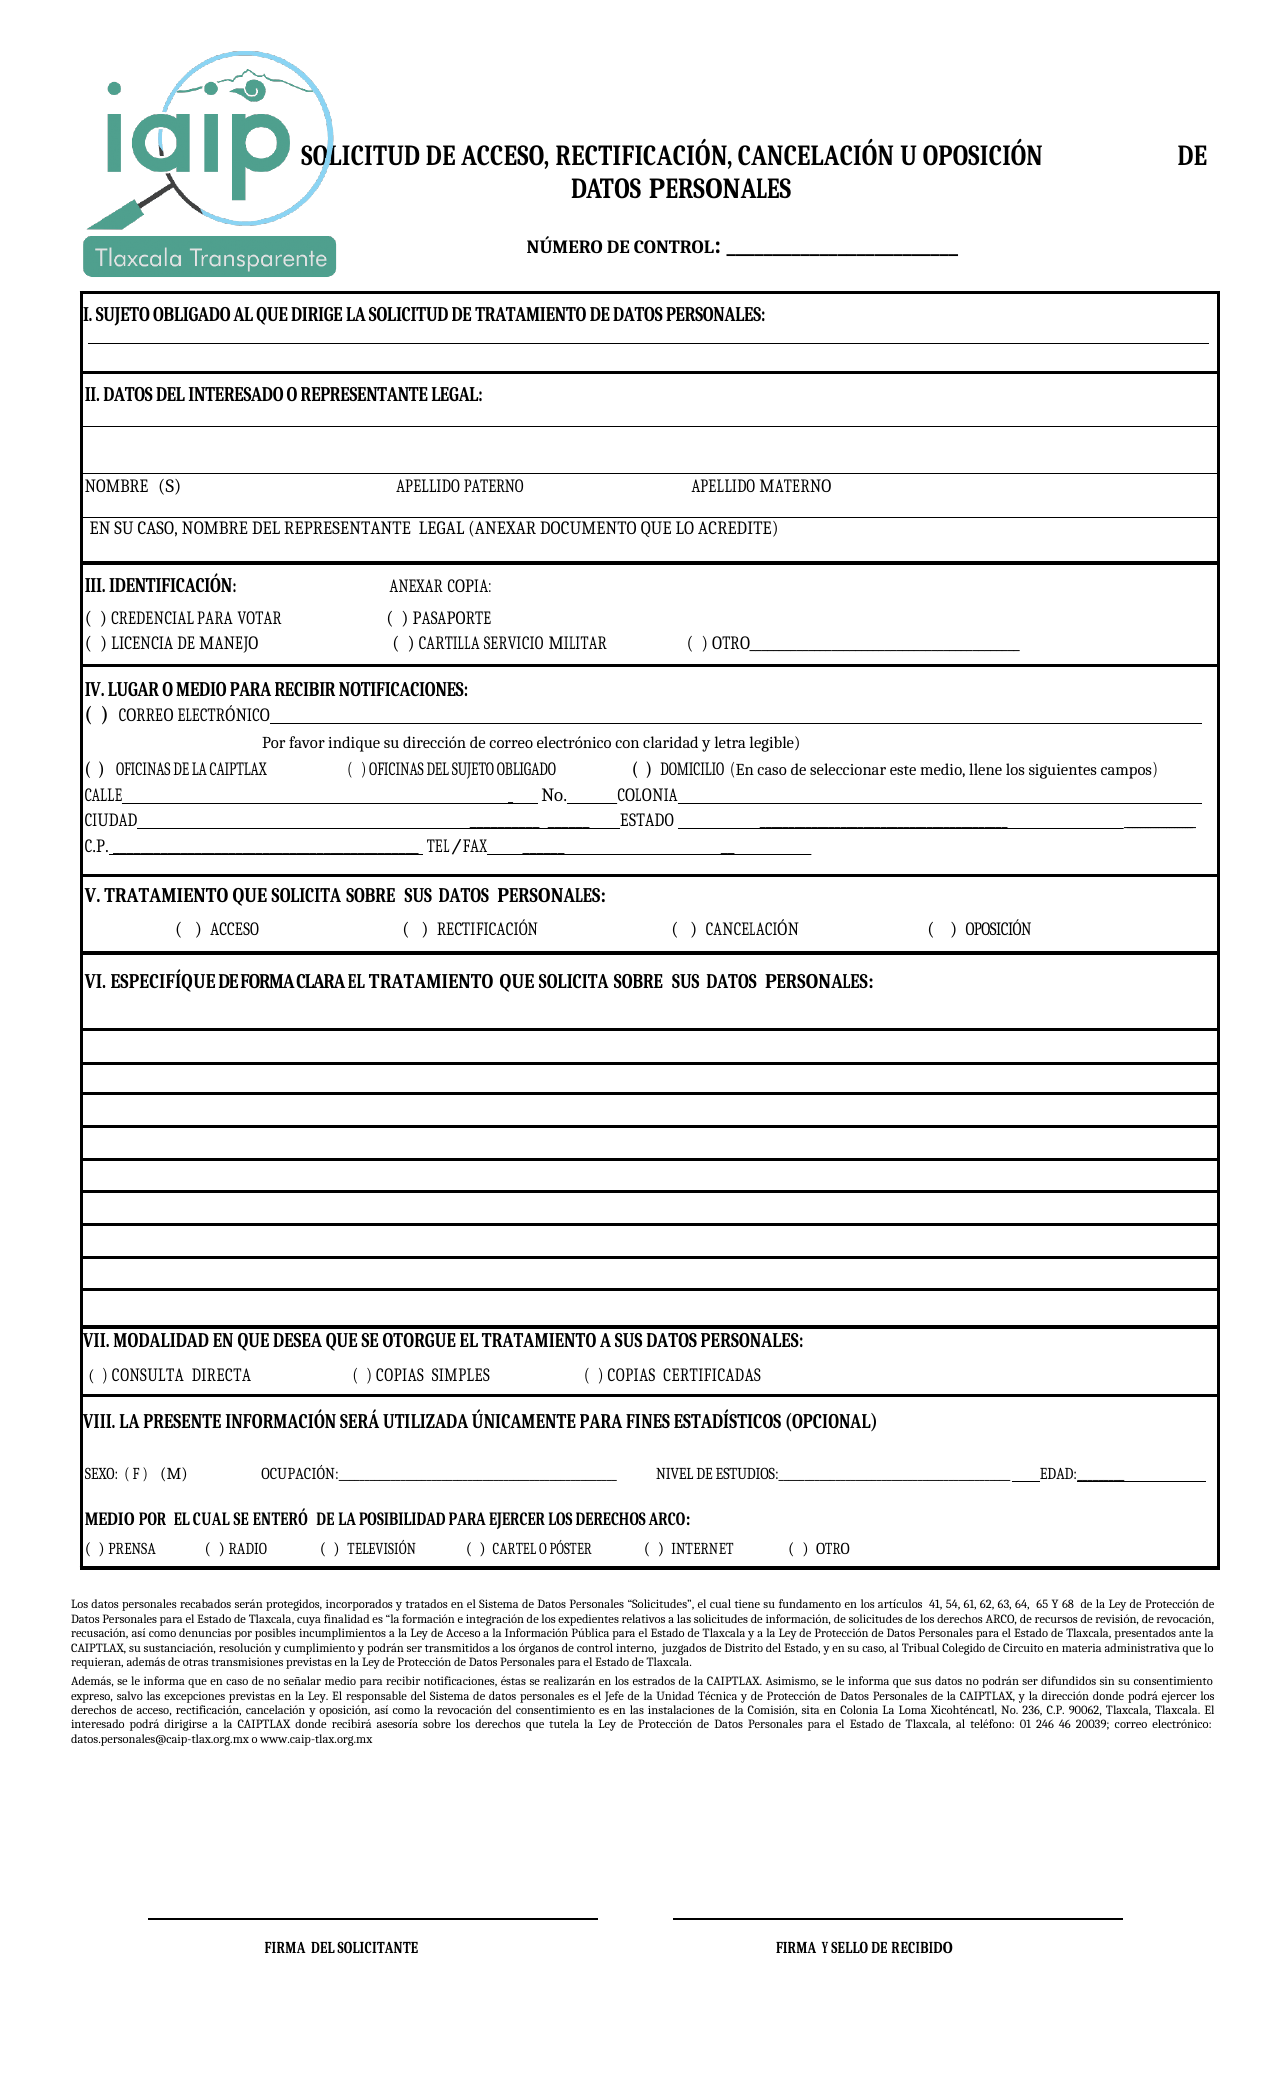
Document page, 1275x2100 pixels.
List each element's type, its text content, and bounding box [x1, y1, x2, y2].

table_cell VII. MODALIDAD EN QUE DESEA QUE SE OTORGUE EL TRATAMIENTO A SUS DATOS PERSONALES: ( ) CONSULTA DIRECTA ( ) COPIAS SIMPLES ( ) COPIAS CERTIFICADAS [83, 1329, 1217, 1394]
table_cell [83, 1193, 1217, 1223]
table_cell III. IDENTIFICACIÓN: ANEXAR COPIA: ( ) CREDENCIAL PARA VOTAR ( ) PASAPORTE ( ) LICENCIA DE MANEJO ( ) CARTILLA SERVICIO MILITAR ( ) OTRO______________________________________________ [83, 565, 1217, 664]
text FIRMA DEL SOLICITANTE FIRMA Y SELLO DE RECIBIDO [229, 1939, 1216, 1958]
table_cell [83, 1161, 1217, 1190]
subtitle NÚMERO DE CONTROL: _________________________ [340, 231, 1216, 259]
table_cell V. TRATAMIENTO QUE SOLICITA SOBRE SUS DATOS PERSONALES: ( ) ACCESO ( ) RECTIFICACIÓN ( ) CANCELACIÓN ( ) OPOSICIÓN [83, 877, 1217, 951]
table_cell IV. LUGAR O MEDIO PARA RECIBIR NOTIFICACIONES: ( ) CORREO ELECTRÓNICO …………Por favor indique su dirección de correo electrónico con claridad y letra legible) ( ) OFICINAS DE LA CAIPTLAX ( ) OFICINAS DEL SUJETO OBLIGADO ( ) DOMICILIO (En caso de seleccionar este medio, llene los siguientes campos) CALLE _ No. COLONIA CIUDAD __________ ______ ESTADO ___________________________________________ __________________________ C.P. _____________________________________________ TEL/FAX ______ __ [83, 667, 1217, 873]
table_cell EN SU CASO, NOMBRE DEL REPRESENTANTE LEGAL (ANEXAR DOCUMENTO QUE LO ACREDITE) [83, 518, 1217, 561]
table_cell [83, 1095, 1217, 1125]
table_cell [83, 427, 1217, 472]
table_cell II. DATOS DEL INTERESADO O REPRESENTANTE LEGAL: [83, 374, 1217, 426]
table_cell [83, 1031, 1217, 1062]
text Los datos personales recabados serán protegidos, incorporados y tratados en el Sistema de Datos Personales “Solicitudes”, el cual tiene su fundamento en los artículos 41, 54, 61, 62, 63, 64, 65 Y 68 de la Ley de Protección de Datos Personales para el Estado de Tlaxcala, cuya finalidad es “la formación e integración de los expedientes relativos a las solicitudes de información, de solicitudes de los derechos ARCO, de recursos de revisión, de revocación, recusación, así como denuncias por posibles incumplimientos a la Ley de Acceso a la Información Pública para el Estado de Tlaxcala y a la Ley de Protección de Datos Personales para el Estado de Tlaxcala, presentados ante la CAIPTLAX, su sustanciación, resolución y cumplimiento y podrán ser transmitidos a los órganos de control interno, juzgados de Distrito del Estado, y en su caso, al Tribual Colegido de Circuito en materia administrativa que lo requieran, además de otras transmisiones previstas en la Ley de Protección de Datos Personales para el Estado de Tlaxcala. [71, 1598, 1216, 1669]
table_cell [83, 1065, 1217, 1092]
table_cell NOMBRE (S) APELLIDO PATERNO APELLIDO MATERNO [83, 474, 1217, 517]
table_cell VIII. LA PRESENTE INFORMACIÓN SERÁ UTILIZADA ÚNICAMENTE PARA FINES ESTADÍSTICOS (OPCIONAL) SEXO: ( F ) (M) OCUPACIÓN:______________________________________________________ NIVEL DE ESTUDIOS:_____________________________________________ EDAD:_________ MEDIO POR EL CUAL SE ENTERÓ DE LA POSIBILIDAD PARA EJERCER LOS DERECHOS ARCO: ( ) PRENSA ( ) RADIO ( ) TELEVISIÓN ( ) CARTEL O PÓSTER ( ) INTERNET ( ) OTRO [83, 1397, 1217, 1566]
picture [70, 50, 340, 280]
table_cell [83, 1291, 1217, 1325]
table_header I. SUJETO OBLIGADO AL QUE DIRIGE LA SOLICITUD DE TRATAMIENTO DE DATOS PERSONALES: II. DATOS DEL INTERESADO O REPRESENTANTE LEGAL: [83, 294, 1217, 371]
table_cell VI. ESPECIFÍQUE DE FORMA CLARA EL TRATAMIENTO QUE SOLICITA SOBRE SUS DATOS PERSONALES: [83, 955, 1217, 1028]
table_cell [83, 1259, 1217, 1288]
table_cell [83, 1128, 1217, 1158]
text Además, se le informa que en caso de no señalar medio para recibir notificaciones, éstas se realizarán en los estrados de la CAIPTLAX. Asimismo, se le informa que sus datos no podrán ser difundidos sin su consentimiento expreso, salvo las excepciones previstas en la Ley. El responsable del Sistema de datos personales es el Jefe de la Unidad Técnica y de Protección de Datos Personales de la CAIPTLAX, y la dirección donde podrá ejercer los derechos de acceso, rectificación, cancelación y oposición, así como la revocación del consentimiento es en las instalaciones de la Comisión, sita en Colonia La Loma Xicohténcatl, No. 236, C.P. 90062, Tlaxcala, Tlaxcala. El interesado podrá dirigirse a la CAIPTLAX donde recibirá asesoría sobre los derechos que tutela la Ley de Protección de Datos Personales para el Estado de Tlaxcala, al teléfono: 01 246 46 20039; correo electrónico: datos.personales@caip-tlax.org.mx o www.caip-tlax.org.mx [71, 1674, 1216, 1746]
subtitle SOLICITUD DE ACCESO, RECTIFICACIÓN, CANCELACIÓN U OPOSICIÓN DE DATOS PERSONALES [340, 139, 1216, 206]
table_cell [83, 1226, 1217, 1256]
